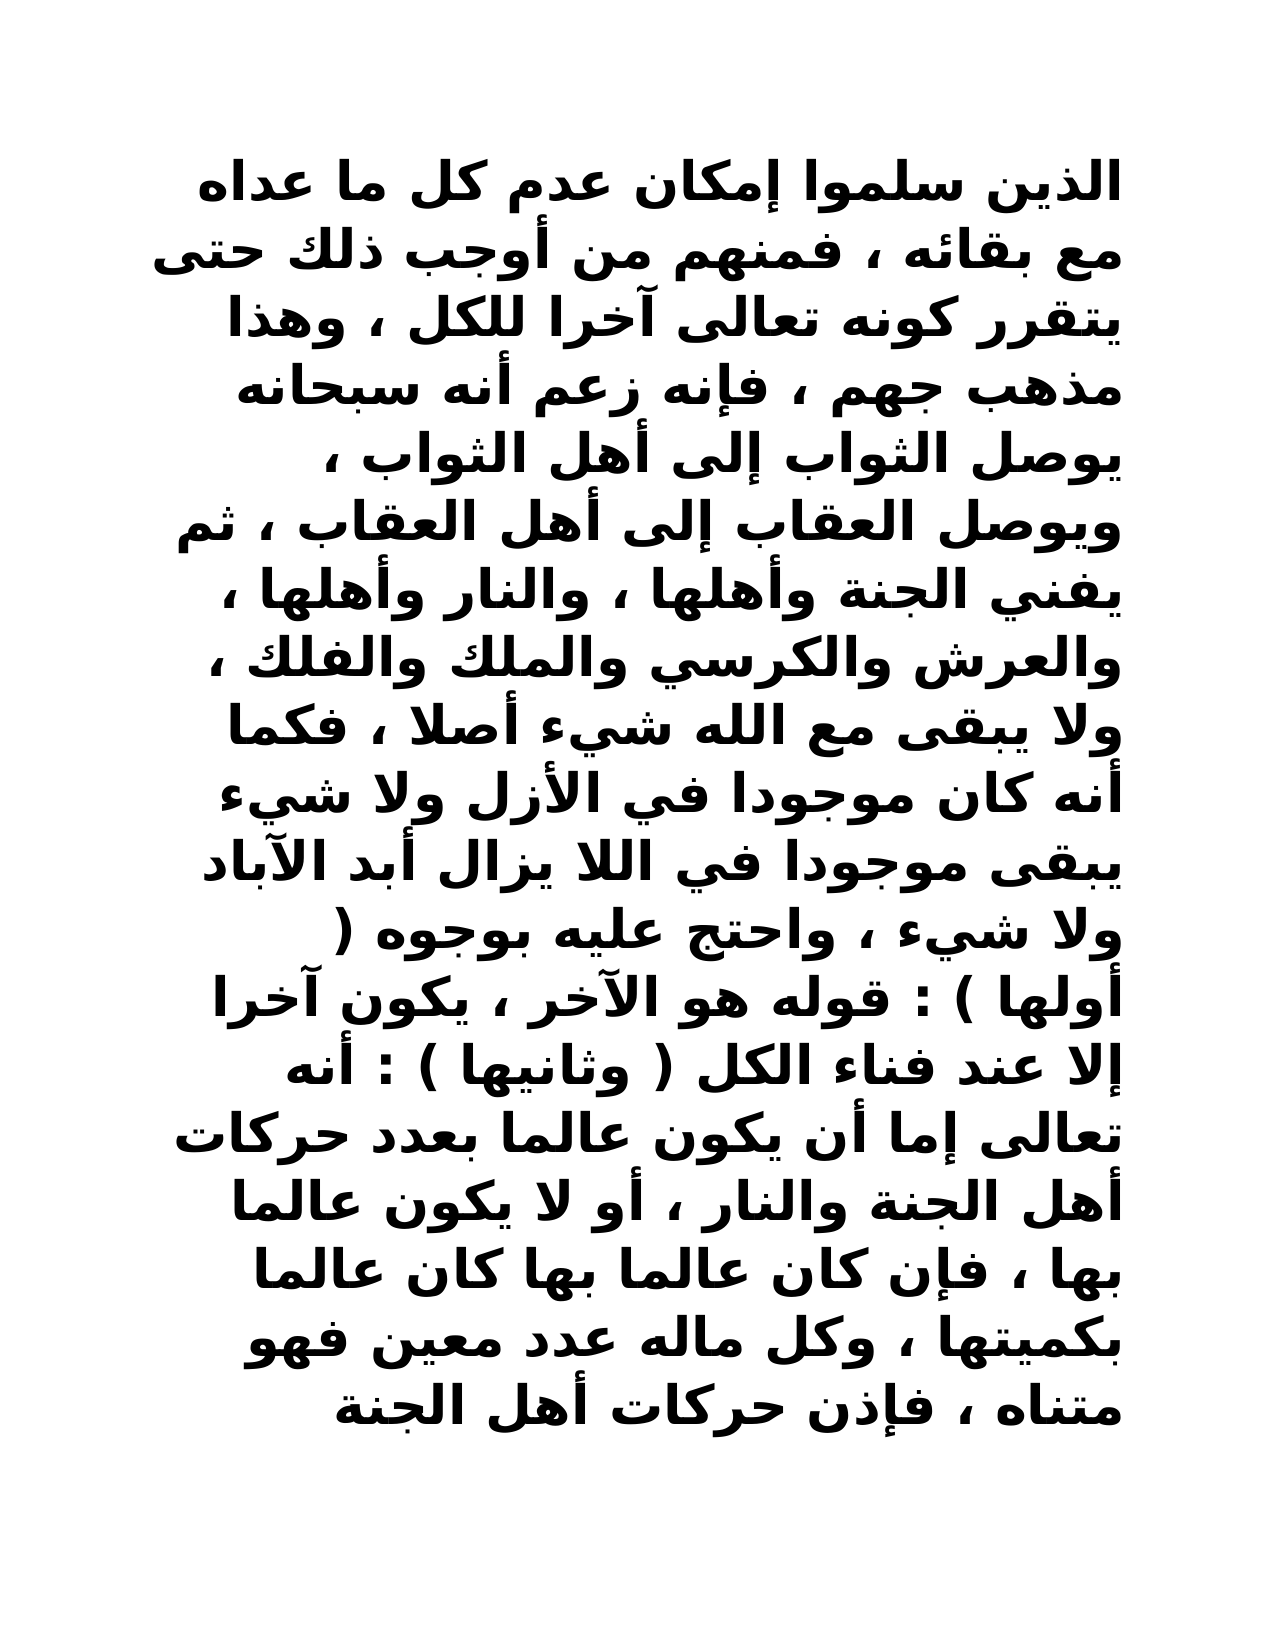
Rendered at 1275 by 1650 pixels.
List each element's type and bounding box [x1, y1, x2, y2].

text [150, 150, 1125, 1437]
